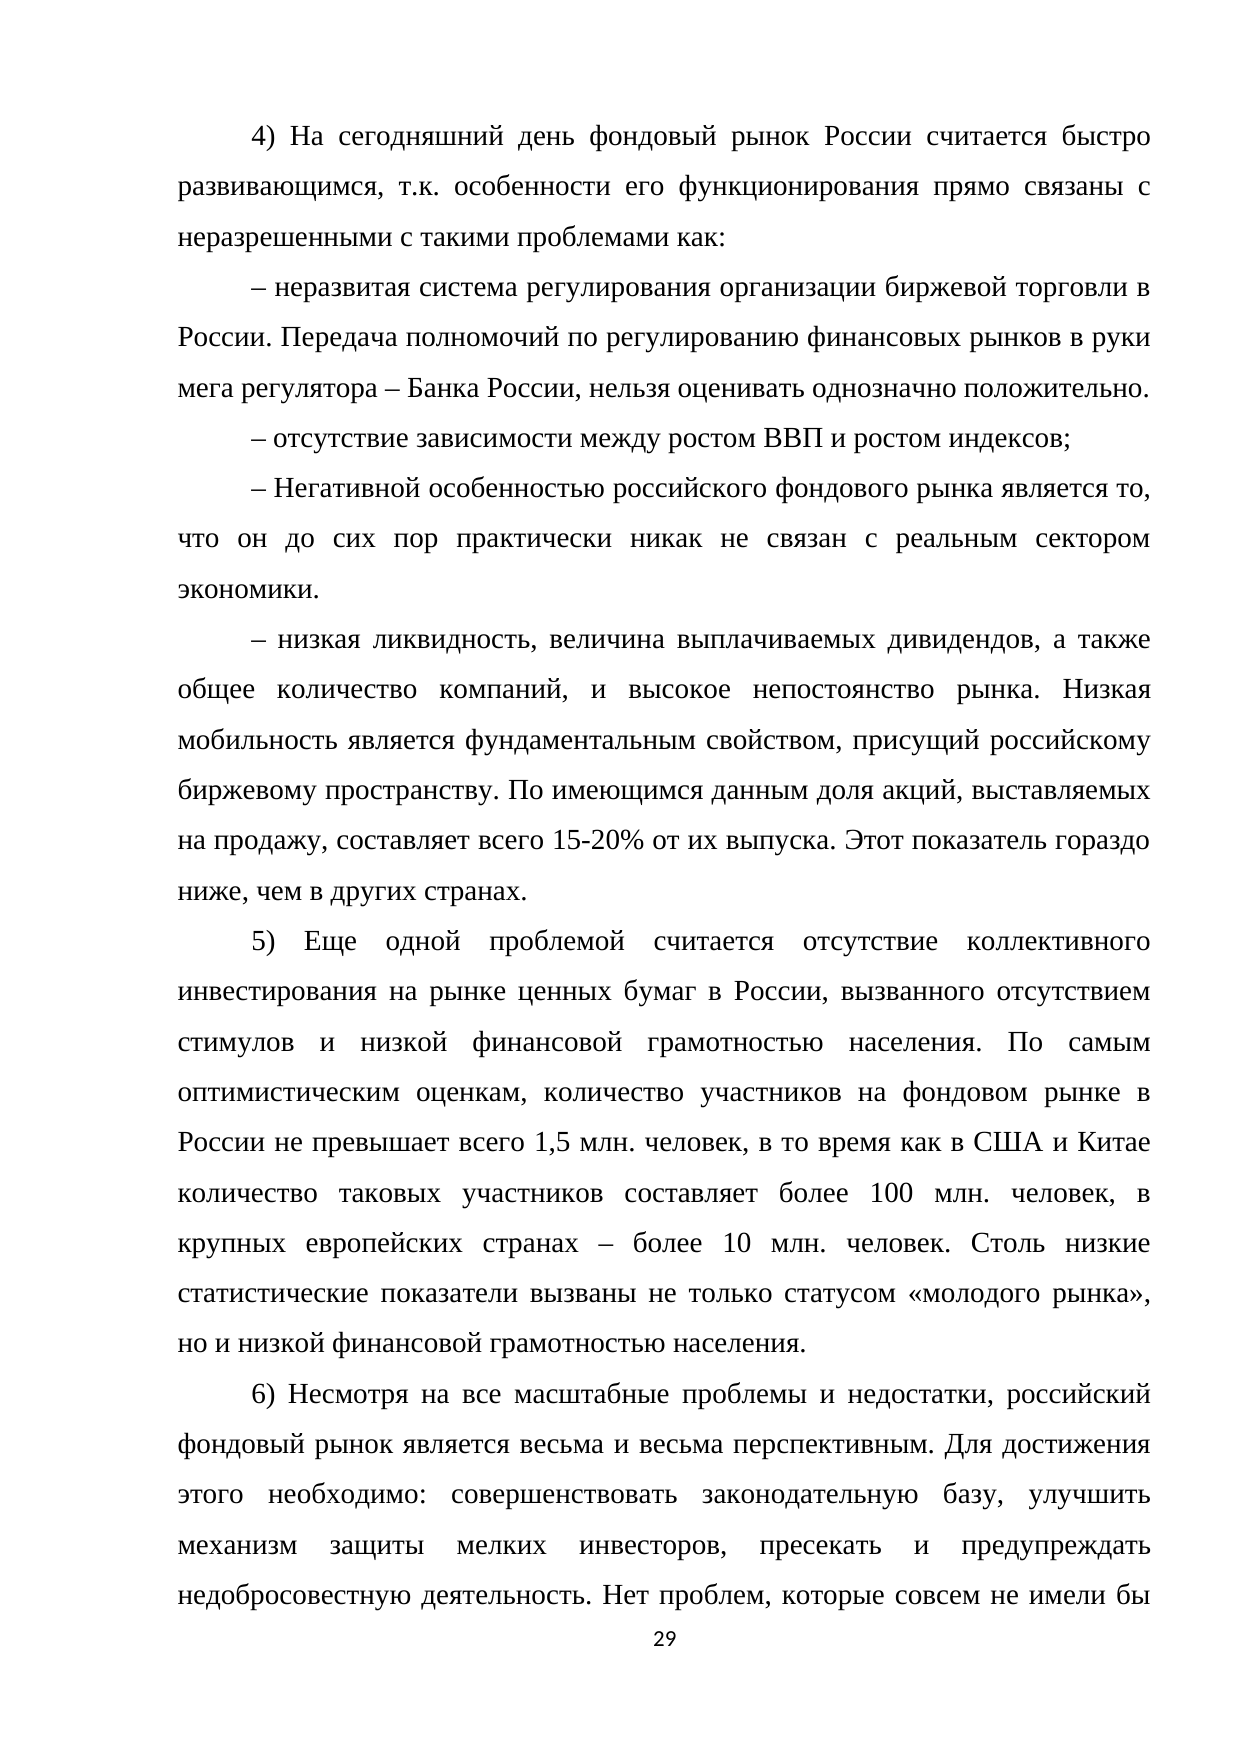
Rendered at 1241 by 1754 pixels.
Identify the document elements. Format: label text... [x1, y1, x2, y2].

text 4) На сегодняшний день фондовый рынок России считается быстро развивающимся, т.к. особенности его функционирования прямо связаны с неразрешенными с такими проблемами как: [177, 118, 1152, 252]
text – неразвитая система регулирования организации биржевой торговли в России. Передача полномочий по регулированию финансовых рынков в руки мега регулятора – Банка России, нельзя оценивать однозначно положительно. [177, 269, 1152, 403]
text – Негативной особенностью российского фондового рынка является то, что он до сих пор практически никак не связан с реальным сектором экономики. [177, 470, 1152, 604]
text 5) Еще одной проблемой считается отсутствие коллективного инвестирования на рынке ценных бумаг в России, вызванного отсутствием стимулов и низкой финансовой грамотностью населения. По самым оптимистическим оценкам, количество участников на фондовом рынке в России не превышает всего 1,5 млн. человек, в то время как в США и Китае количество таковых участников составляет более 100 млн. человек, в крупных европейских странах – более 10 млн. человек. Столь низкие статистические показатели вызваны не только статусом «молодого рынка», но и низкой финансовой грамотностью населения. [177, 923, 1152, 1359]
text – отсутствие зависимости между ростом ВВП и ростом индексов; [177, 420, 1152, 453]
text – низкая ликвидность, величина выплачиваемых дивидендов, а также общее количество компаний, и высокое непостоянство рынка. Низкая мобильность является фундаментальным свойством, присущий российскому биржевому пространству. По имеющимся данным доля акций, выставляемых на продажу, составляет всего 15-20% от их выпуска. Этот показатель гораздо ниже, чем в других странах. [177, 621, 1152, 906]
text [177, 1376, 1152, 1611]
